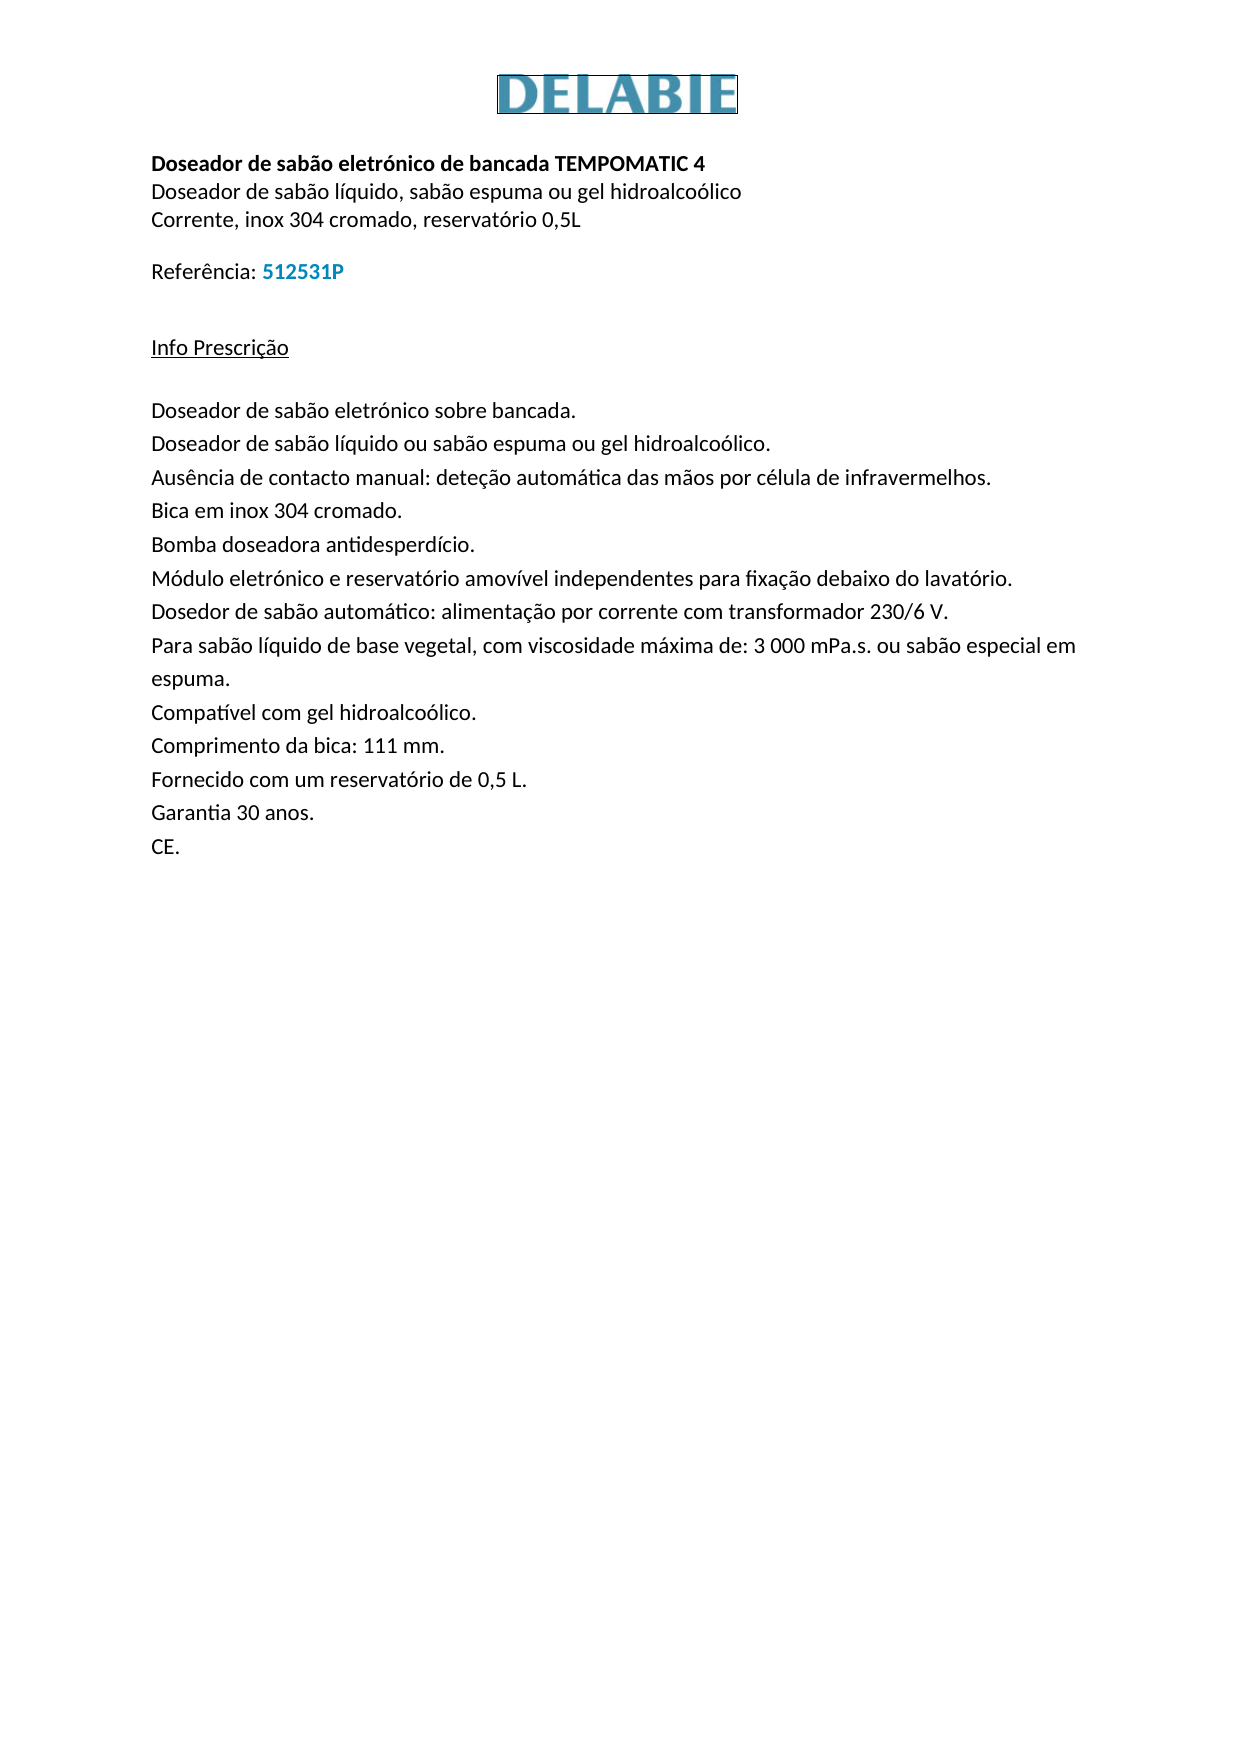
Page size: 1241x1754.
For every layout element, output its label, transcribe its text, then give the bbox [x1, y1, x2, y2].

text Info Prescrição [151, 333, 1084, 361]
text Doseador de sabão líquido, sabão espuma ou gel hidroalcoólico [151, 177, 1084, 205]
text Referência: 512531P [151, 257, 1084, 285]
text Comprimento da bica: 111 mm. [151, 731, 1084, 759]
text Dosedor de sabão automático: alimentação por corrente com transformador 230/6 V. [151, 597, 1084, 625]
text Bomba doseadora antidesperdício. [151, 530, 1084, 558]
text Ausência de contacto manual: deteção automática das mãos por célula de infravermelhos. [151, 463, 1084, 491]
text Garantia 30 anos. [151, 798, 1084, 827]
text Módulo eletrónico e reservatório amovível independentes para fixação debaixo do lavatório. [151, 564, 1084, 592]
text Fornecido com um reservatório de 0,5 L. [151, 765, 1084, 793]
text Bica em inox 304 cromado. [151, 497, 1084, 525]
text CE. [151, 832, 1084, 860]
text Doseador de sabão eletrónico de bancada TEMPOMATIC 4 [151, 149, 1084, 177]
text Corrente, inox 304 cromado, reservatório 0,5L [151, 205, 1084, 233]
picture [498, 76, 737, 113]
text Doseador de sabão eletrónico sobre bancada. [151, 396, 1084, 424]
text Compatível com gel hidroalcoólico. [151, 698, 1084, 726]
text Doseador de sabão líquido ou sabão espuma ou gel hidroalcoólico. [151, 429, 1084, 458]
text Para sabão líquido de base vegetal, com viscosidade máxima de: 3 000 mPa.s. ou sabão especial em espuma. [151, 631, 1084, 692]
